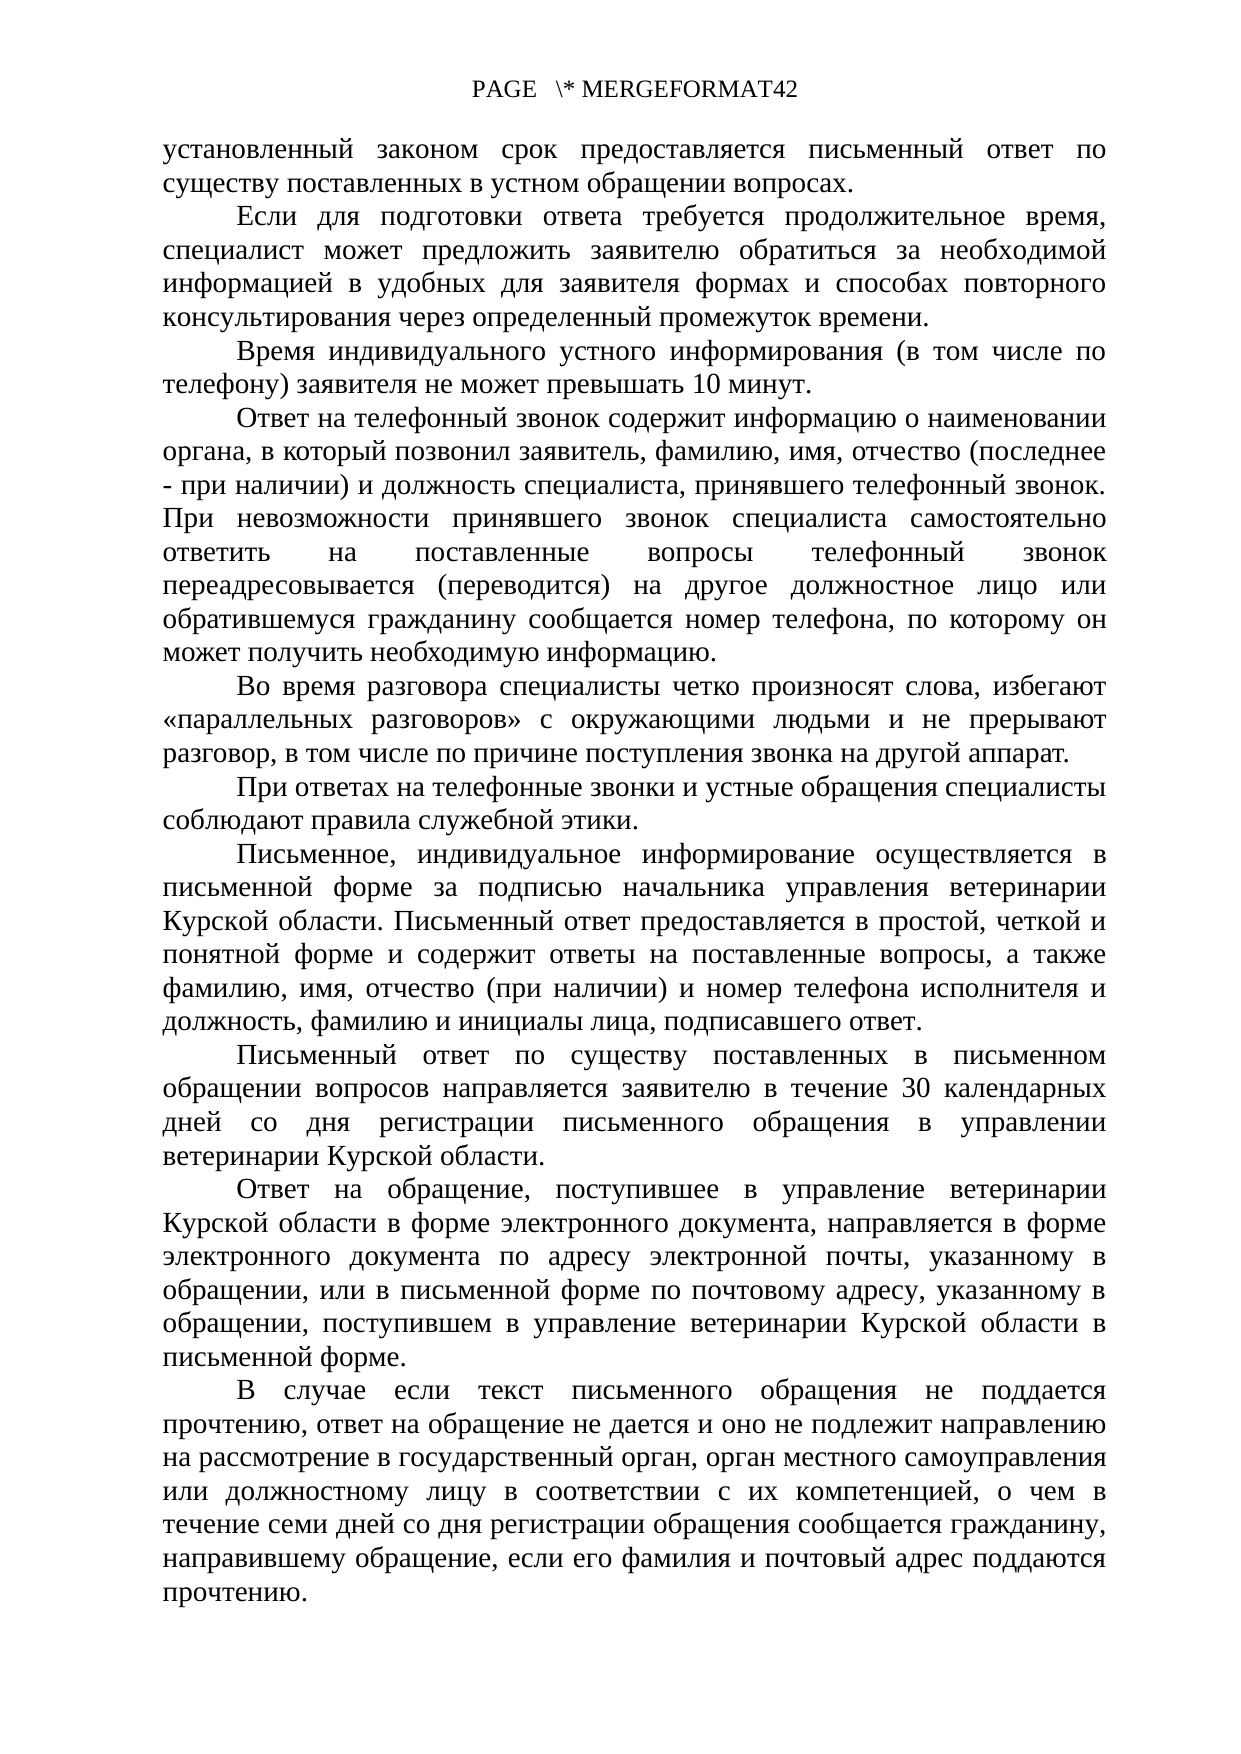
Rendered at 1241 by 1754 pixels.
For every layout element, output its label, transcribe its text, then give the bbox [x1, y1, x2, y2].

text Ответ на телефонный звонок содержит информацию о наименовании органа, в который позвонил заявитель, фамилию, имя, отчество (последнее - при наличии) и должность специалиста, принявшего телефонный звонок. При невозможности принявшего звонок специалиста самостоятельно ответить на поставленные вопросы телефонный звонок переадресовывается (переводится) на другое должностное лицо или обратившемуся гражданину сообщается номер телефона, по которому он может получить необходимую информацию. [162, 400, 1107, 668]
text Ответ на обращение, поступившее в управление ветеринарии Курской области в форме электронного документа, направляется в форме электронного документа по адресу электронной почты, указанному в обращении, или в письменной форме по почтовому адресу, указанному в обращении, поступившем в управление ветеринарии Курской области в письменной форме. [162, 1171, 1107, 1372]
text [162, 131, 1107, 198]
text Во время разговора специалисты четко произносят слова, избегают «параллельных разговоров» с окружающими людьми и не прерывают разговор, в том числе по причине поступления звонка на другой аппарат. [162, 668, 1107, 769]
text При ответах на телефонные звонки и устные обращения специалисты соблюдают правила служебной этики. [162, 769, 1107, 836]
text В случае если текст письменного обращения не поддается прочтению, ответ на обращение не дается и оно не подлежит направлению на рассмотрение в государственный орган, орган местного самоуправления или должностному лицу в соответствии с их компетенцией, о чем в течение семи дней со дня регистрации обращения сообщается гражданину, направившему обращение, если его фамилия и почтовый адрес поддаются прочтению. [162, 1372, 1107, 1607]
text Если для подготовки ответа требуется продолжительное время, специалист может предложить заявителю обратиться за необходимой информацией в удобных для заявителя формах и способах повторного консультирования через определенный промежуток времени. [162, 198, 1107, 333]
text Время индивидуального устного информирования (в том числе по телефону) заявителя не может превышать 10 минут. [162, 333, 1107, 400]
text Письменный ответ по существу поставленных в письменном обращении вопросов направляется заявителю в течение 30 календарных дней со дня регистрации письменного обращения в управлении ветеринарии Курской области. [162, 1037, 1107, 1171]
text Письменное, индивидуальное информирование осуществляется в письменной форме за подписью начальника управления ветеринарии Курской области. Письменный ответ предоставляется в простой, четкой и понятной форме и содержит ответы на поставленные вопросы, а также фамилию, имя, отчество (при наличии) и номер телефона исполнителя и должность, фамилию и инициалы лица, подписавшего ответ. [162, 836, 1107, 1037]
